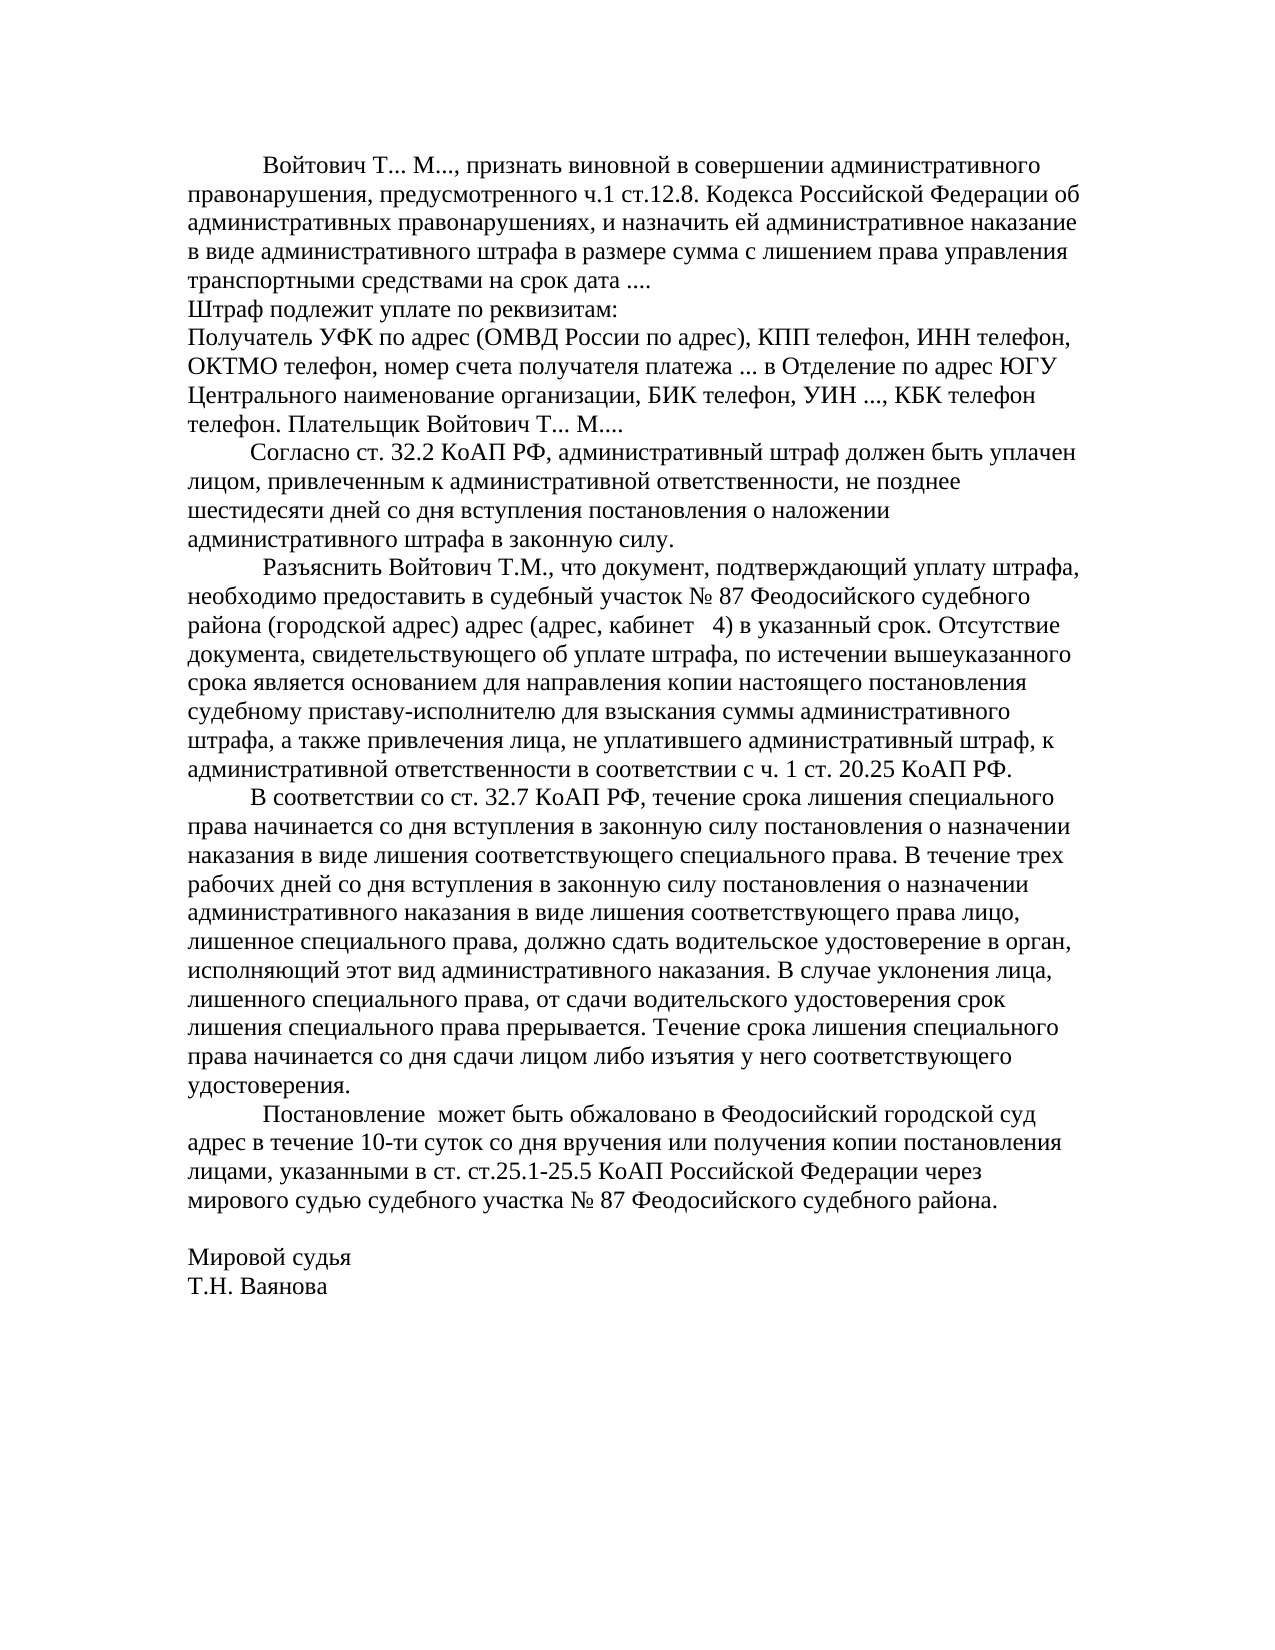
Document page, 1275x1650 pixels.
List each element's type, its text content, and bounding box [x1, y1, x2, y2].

text Разъяснить Войтович Т.М., что документ, подтверждающий уплату штрафа, необходимо предоставить в судебный участок № 87 Феодосийского судебного района (городской адрес) адрес (адрес, кабинет 4) в указанный срок. Отсутствие документа, свидетельствующего об уплате штрафа, по истечении вышеуказанного срока является основанием для направления копии настоящего постановления судебному приставу-исполнителю для взыскания суммы административного штрафа, а также привлечения лица, не уплатившего административный штраф, к административной ответственности в соответствии с ч. 1 ст. 20.25 КоАП РФ. [187, 552, 1087, 782]
text Согласно ст. 32.2 КоАП РФ, административный штраф должен быть уплачен лицом, привлеченным к административной ответственности, не позднее шестидесяти дней со дня вступления постановления о наложении административного штрафа в законную силу. [187, 437, 1087, 552]
text Войтович Т... М..., признать виновной в совершении административного правонарушения, предусмотренного ч.1 ст.12.8. Кодекса Российской Федерации об административных правонарушениях, и назначить ей административное наказание в виде административного штрафа в размере сумма с лишением права управления транспортными средствами на срок дата .... [187, 150, 1087, 294]
text Мировой судья Т.Н. Ваянова [187, 1242, 1087, 1300]
text В соответствии со ст. 32.7 КоАП РФ, течение срока лишения специального права начинается со дня вступления в законную силу постановления о назначении наказания в виде лишения соответствующего специального права. В течение трех рабочих дней со дня вступления в законную силу постановления о назначении административного наказания в виде лишения соответствующего права лицо, лишенное специального права, должно сдать водительское удостоверение в орган, исполняющий этот вид административного наказания. В случае уклонения лица, лишенного специального права, от сдачи водительского удостоверения срок лишения специального права прерывается. Течение срока лишения специального права начинается со дня сдачи лицом либо изъятия у него соответствующего удостоверения. [187, 782, 1087, 1099]
text Получатель УФК по адрес (ОМВД России по адрес), КПП телефон, ИНН телефон, ОКТМО телефон, номер счета получателя платежа ... в Отделение по адрес ЮГУ Центрального наименование организации, БИК телефон, УИН ..., КБК телефон телефон. Плательщик Войтович Т... М.... [187, 322, 1087, 437]
text Постановление может быть обжаловано в Феодосийский городской суд адрес в течение 10-ти суток со дня вручения или получения копии постановления лицами, указанными в ст. ст.25.1-25.5 КоАП Российской Федерации через мирового судью судебного участка № 87 Феодосийского судебного района. [187, 1099, 1087, 1214]
text Штраф подлежит уплате по реквизитам: [187, 294, 1087, 322]
